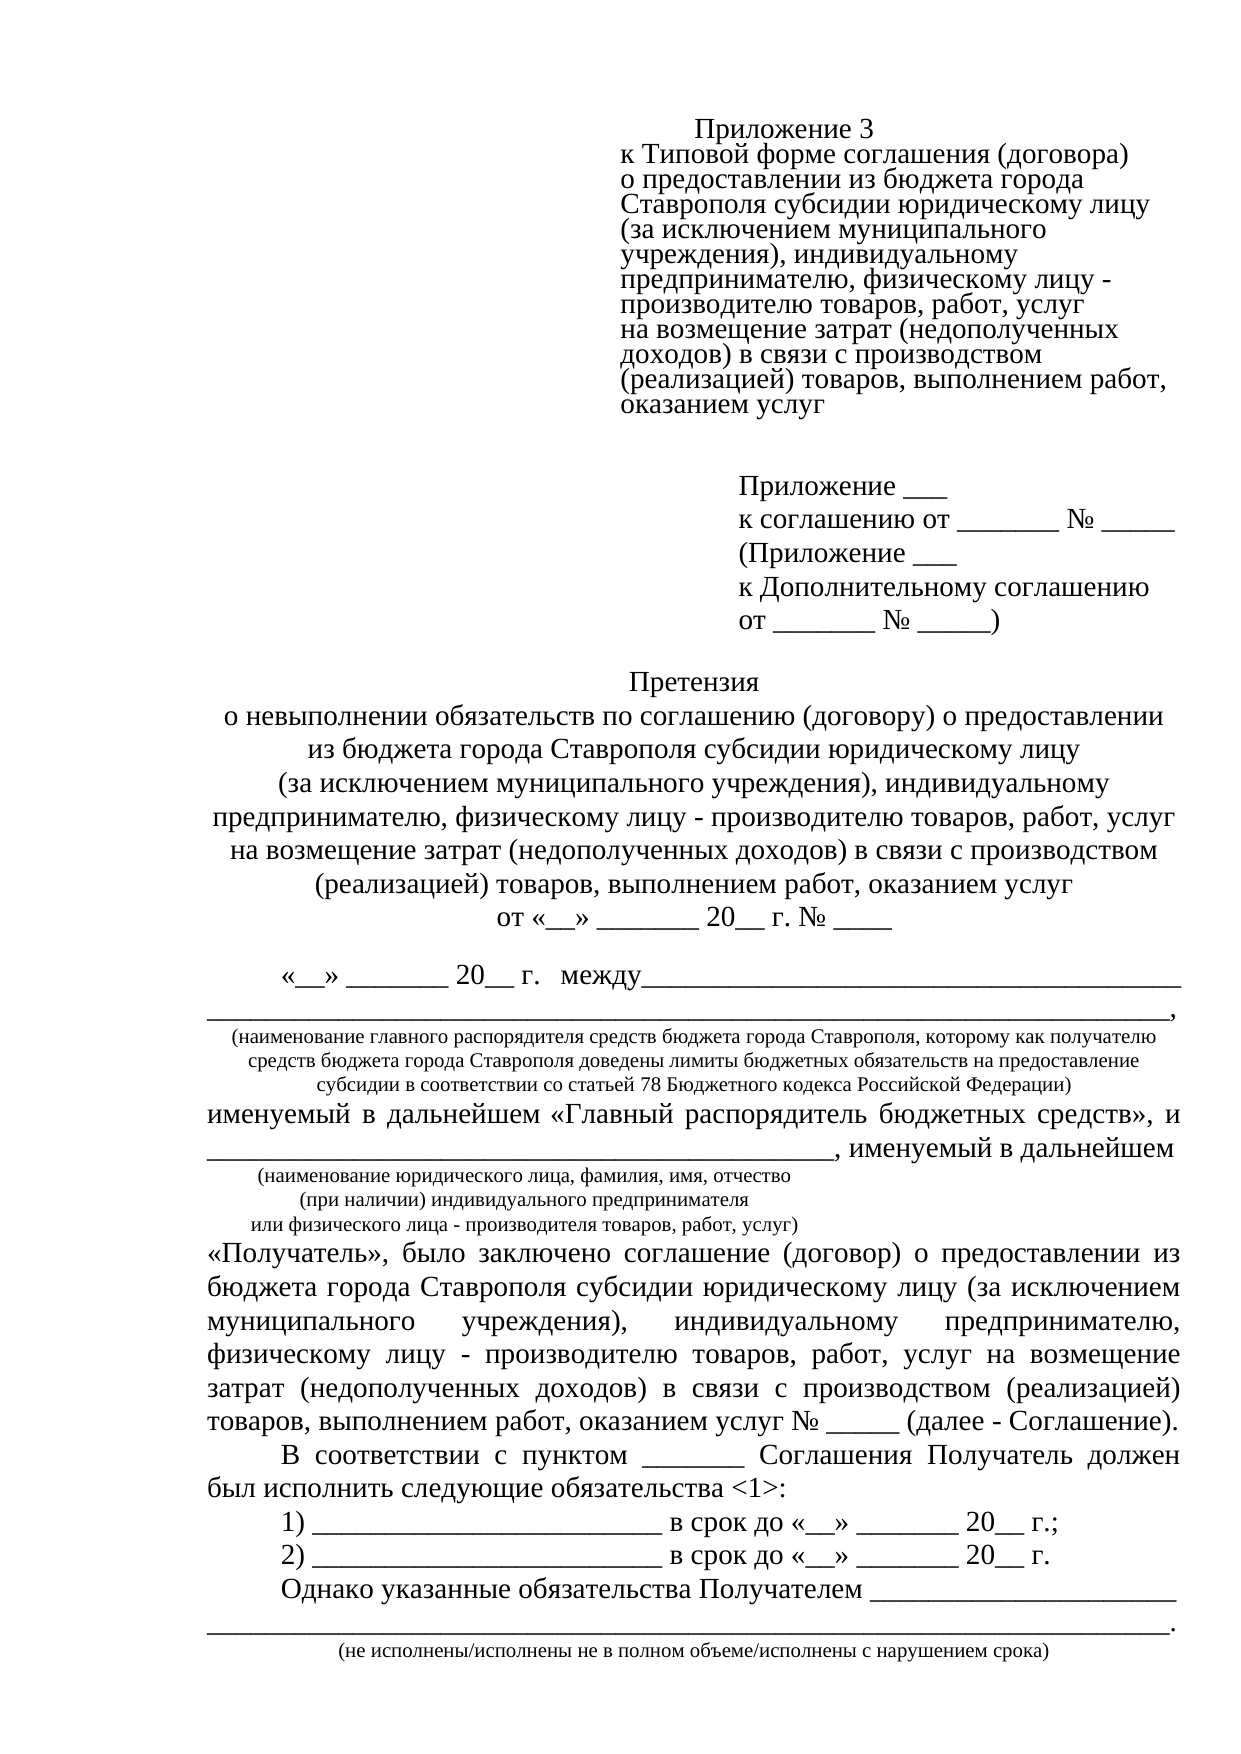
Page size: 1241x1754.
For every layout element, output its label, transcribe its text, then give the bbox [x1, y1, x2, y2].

text (наименование главного распорядителя средств бюджета города Ставрополя, которому как получателю средств бюджета города Ставрополя доведены лимиты бюджетных обязательств на предоставление субсидии в соответствии со статьей 78 Бюджетного кодекса Российской Федерации) [207, 1024, 1181, 1096]
text (за исключением муниципального учреждения), индивидуальному предпринимателю, физическому лицу - производителю товаров, работ, услуг на возмещение затрат (недополученных доходов) в связи с производством (реализацией) товаров, выполнением работ, оказанием услуг [207, 765, 1181, 899]
text к Типовой форме соглашения (договора) [620, 143, 764, 168]
text Претензия [207, 664, 1181, 698]
text о предоставлении из бюджета города Ставрополя субсидии юридическому лицу (за исключением муниципального учреждения), индивидуальному предпринимателю, физическому лицу - производителю товаров, работ, услуг [620, 168, 1181, 318]
text В соответствии с пунктом _______ Соглашения Получатель должен был исполнить следующие обязательства <1>: [207, 1437, 1181, 1504]
text (не исполнены/исполнены не в полном объеме/исполнены с нарушением срока) [207, 1638, 1181, 1662]
text Приложение ___ [738, 468, 1181, 502]
text (наименование юридического лица, фамилия, имя, отчество [207, 1163, 842, 1187]
text именуемый в дальнейшем «Главный распорядитель бюджетных средств», и ___________________________________________, именуемый в дальнейшем [207, 1096, 1181, 1163]
text 2) ________________________ в срок до «__» _______ 20__ г. [207, 1537, 1181, 1571]
text (при наличии) индивидуального предпринимателя [207, 1187, 842, 1211]
text Приложение 3 [620, 118, 1181, 143]
text 1) ________________________ в срок до «__» _______ 20__ г.; [207, 1504, 1181, 1537]
text к Типовой форме соглашения (договора) [767, 143, 1004, 168]
text Однако указанные обязательства Получателем _____________________ [207, 1571, 1181, 1604]
text на возмещение затрат (недополученных доходов) в связи с производством (реализацией) товаров, выполнением работ, оказанием услуг [620, 318, 1181, 418]
text «__» _______ 20__ г. между_____________________________________ __________________________________________________________________, [207, 957, 1181, 1024]
text или физического лица - производителя товаров, работ, услуг) [207, 1211, 842, 1236]
text от «__» _______ 20__ г. № ____ [207, 899, 1181, 933]
text к соглашению от _______ № _____ [738, 502, 1181, 535]
text к Типовой форме соглашения (договора) [1001, 143, 1181, 168]
text о невыполнении обязательств по соглашению (договору) о предоставлении из бюджета города Ставрополя субсидии юридическому лицу [207, 698, 1181, 765]
text «Получатель», было заключено соглашение (договор) о предоставлении из бюджета города Ставрополя субсидии юридическому лицу (за исключением муниципального учреждения), индивидуальному предпринимателю, физическому лицу - производителю товаров, работ, услуг на возмещение затрат (недополученных доходов) в связи с производством (реализацией) товаров, выполнением работ, оказанием услуг № _____ (далее - Соглашение). [207, 1236, 1181, 1437]
text от _______ № _____) [738, 602, 1181, 636]
text __________________________________________________________________. [207, 1604, 1181, 1638]
text к Дополнительному соглашению [738, 569, 1181, 602]
text (Приложение ___ [738, 535, 1181, 569]
